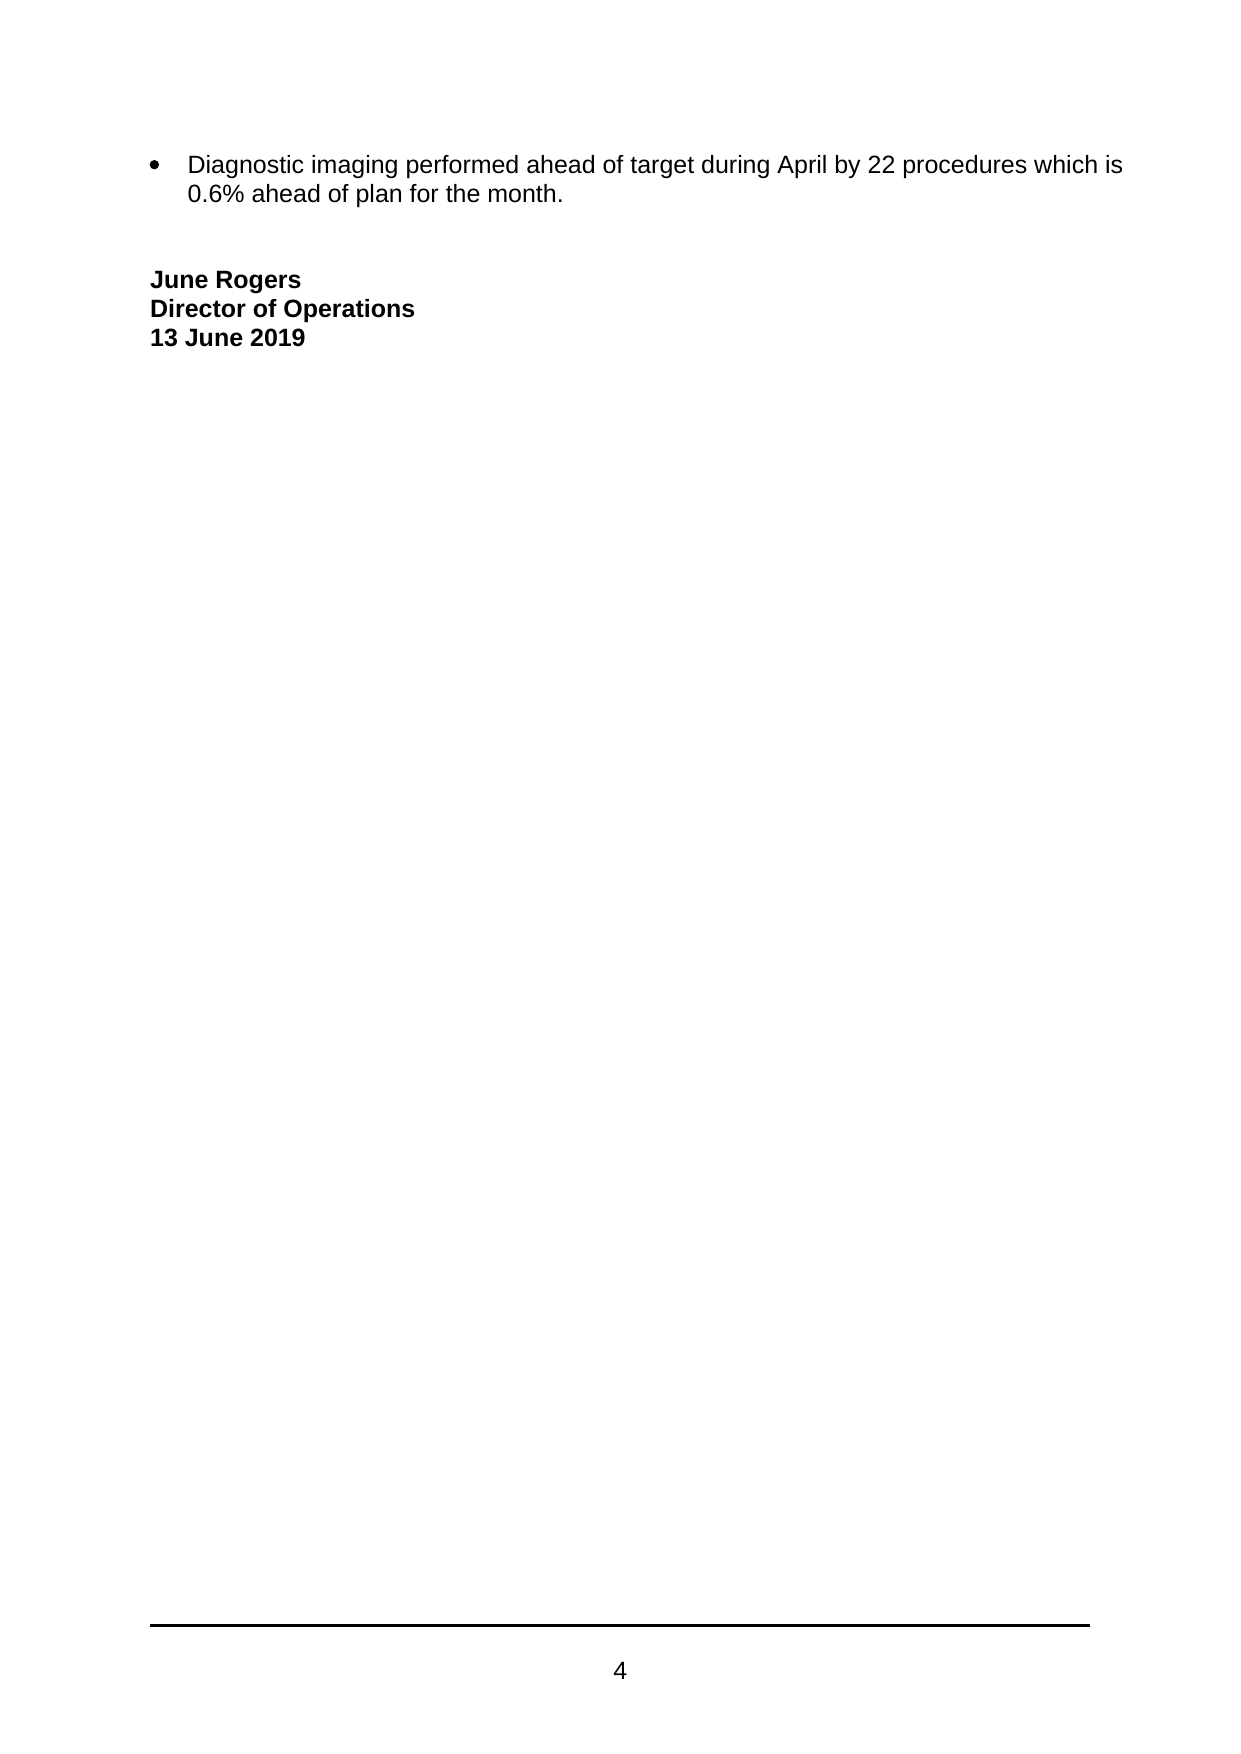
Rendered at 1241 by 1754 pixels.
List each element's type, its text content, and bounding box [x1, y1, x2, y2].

text 13 June 2019 [150, 323, 1128, 351]
text Director of Operations [150, 294, 1128, 323]
list Diagnostic imaging performed ahead of target during April by 22 procedures which is 0.6% ahead of plan for the month. [150, 150, 1128, 208]
text June Rogers [150, 265, 1128, 294]
